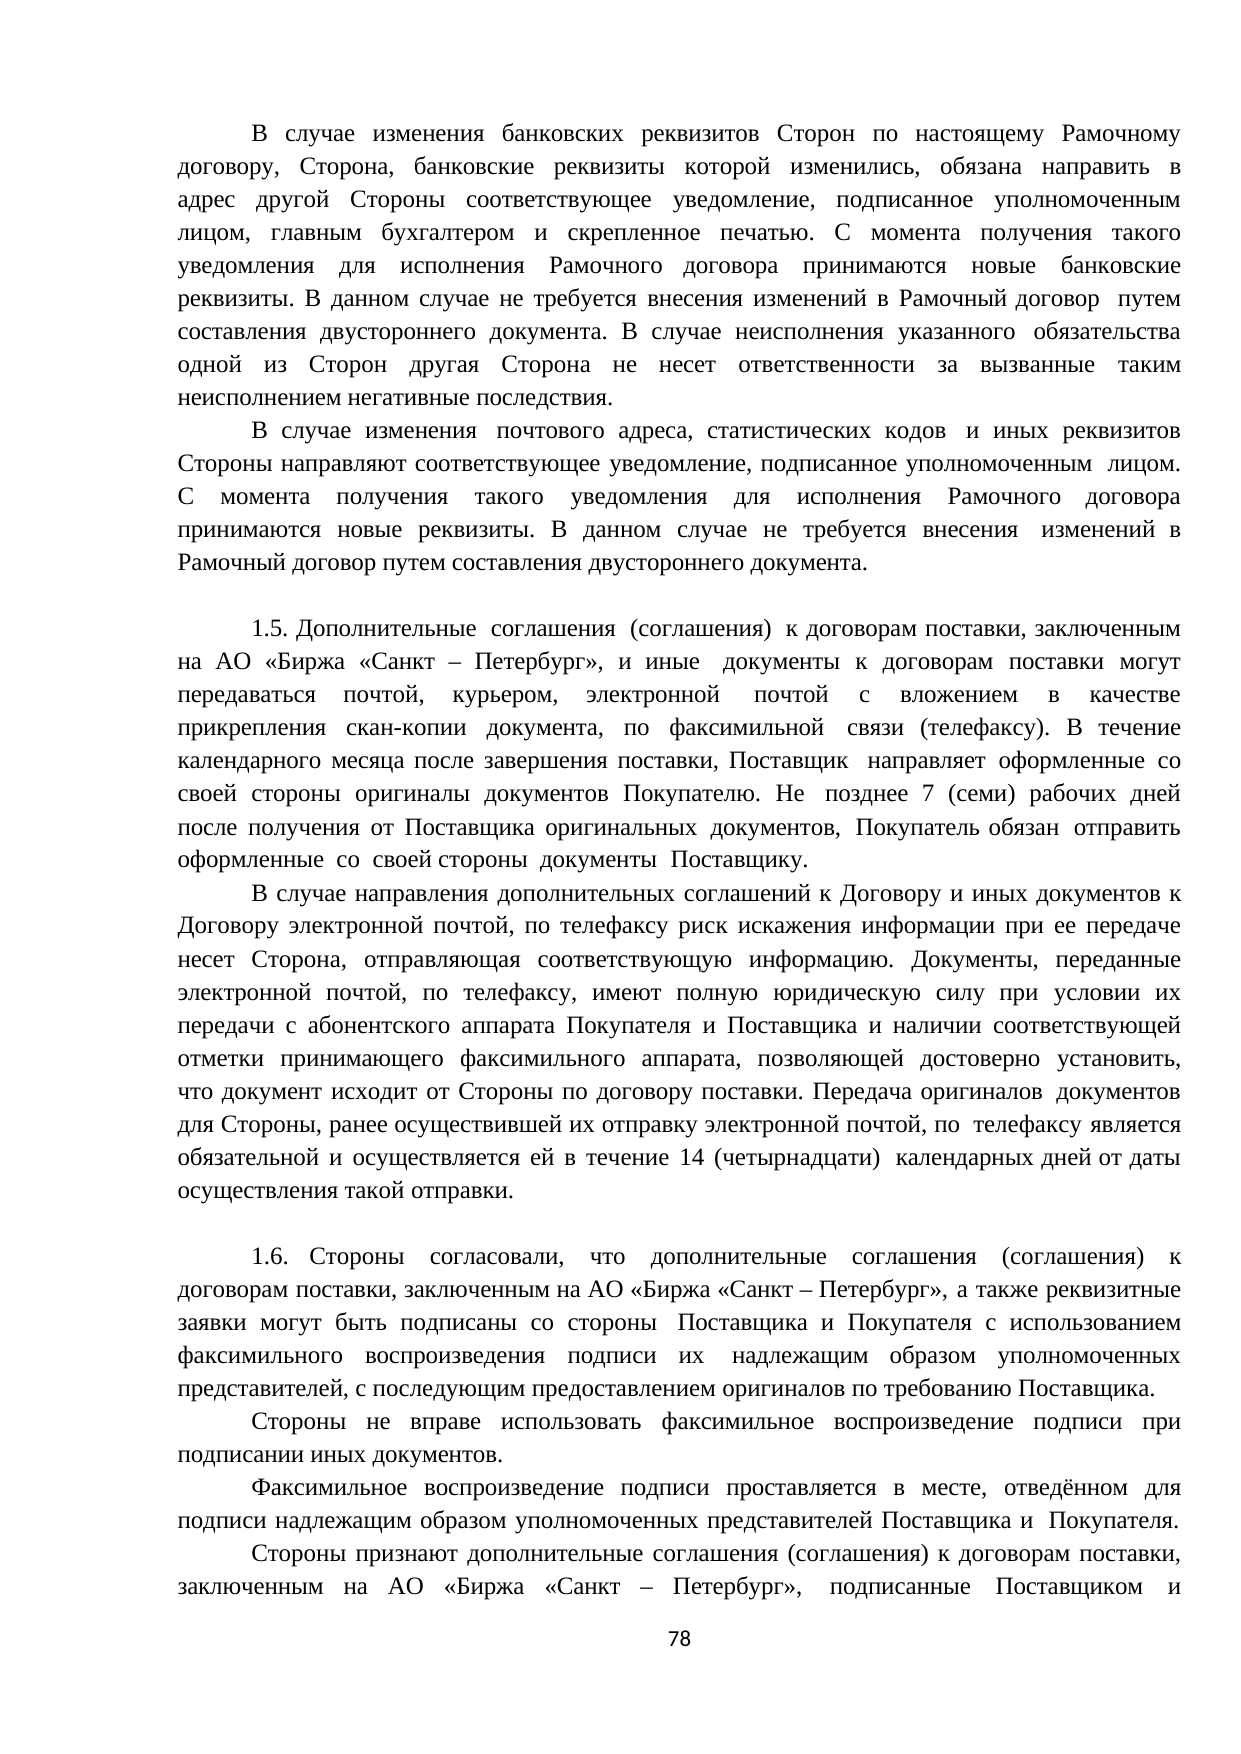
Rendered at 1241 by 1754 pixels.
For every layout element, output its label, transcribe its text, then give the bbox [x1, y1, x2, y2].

text 1.5. Дополнительные соглашения (соглашения) к договорам поставки, заключенным на АО «Биржа «Санкт – Петербург», и иные документы к договорам поставки могут передаваться почтой, курьером, электронной почтой с вложением в качестве прикрепления скан-копии документа, по факсимильной связи (телефаксу). В течение календарного месяца после завершения поставки, Поставщик направляет оформленные со своей стороны оригиналы документов Покупателю. Не позднее 7 (семи) рабочих дней после получения от Поставщика оригинальных документов, Покупатель обязан отправить оформленные со своей стороны документы Поставщику. [177, 613, 1181, 873]
text 1.6. Стороны согласовали, что дополнительные соглашения (соглашения) к договорам поставки, заключенным на АО «Биржа «Санкт – Петербург», а также реквизитные заявки могут быть подписаны со стороны Поставщика и Покупателя с использованием факсимильного воспроизведения подписи их надлежащим образом уполномоченных представителей, с последующим предоставлением оригиналов по требованию Поставщика. [177, 1241, 1181, 1402]
text В случае изменения банковских реквизитов Сторон по настоящему Рамочному договору, Сторона, банковские реквизиты которой изменились, обязана направить в адрес другой Стороны соответствующее уведомление, подписанное уполномоченным лицом, главным бухгалтером и скрепленное печатью. С момента получения такого уведомления для исполнения Рамочного договора принимаются новые банковские реквизиты. В данном случае не требуется внесения изменений в Рамочный договор путем составления двустороннего документа. В случае неисполнения указанного обязательства одной из Сторон другая Сторона не несет ответственности за вызванные таким неисполнением негативные последствия. [177, 118, 1181, 411]
text Стороны не вправе использовать факсимильное воспроизведение подписи при подписании иных документов. [177, 1406, 1181, 1468]
text В случае изменения почтового адреса, статистических кодов и иных реквизитов Стороны направляют соответствующее уведомление, подписанное уполномоченным лицом. С момента получения такого уведомления для исполнения Рамочного договора принимаются новые реквизиты. В данном случае не требуется внесения изменений в Рамочный договор путем составления двустороннего документа. [177, 415, 1181, 576]
text Факсимильное воспроизведение подписи проставляется в месте, отведённом для подписи надлежащим образом уполномоченных представителей Поставщика и Покупателя. [177, 1472, 1181, 1534]
text В случае направления дополнительных соглашений к Договору и иных документов к Договору электронной почтой, по телефаксу риск искажения информации при ее передаче несет Сторона, отправляющая соответствующую информацию. Документы, переданные электронной почтой, по телефаксу, имеют полную юридическую силу при условии их передачи с абонентского аппарата Покупателя и Поставщика и наличии соответствующей отметки принимающего факсимильного аппарата, позволяющей достоверно установить, что документ исходит от Стороны по договору поставки. Передача оригиналов документов для Стороны, ранее осуществившей их отправку электронной почтой, по телефаксу является обязательной и осуществляется ей в течение 14 (четырнадцати) календарных дней от даты осуществления такой отправки. [177, 878, 1181, 1203]
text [177, 1538, 1181, 1600]
